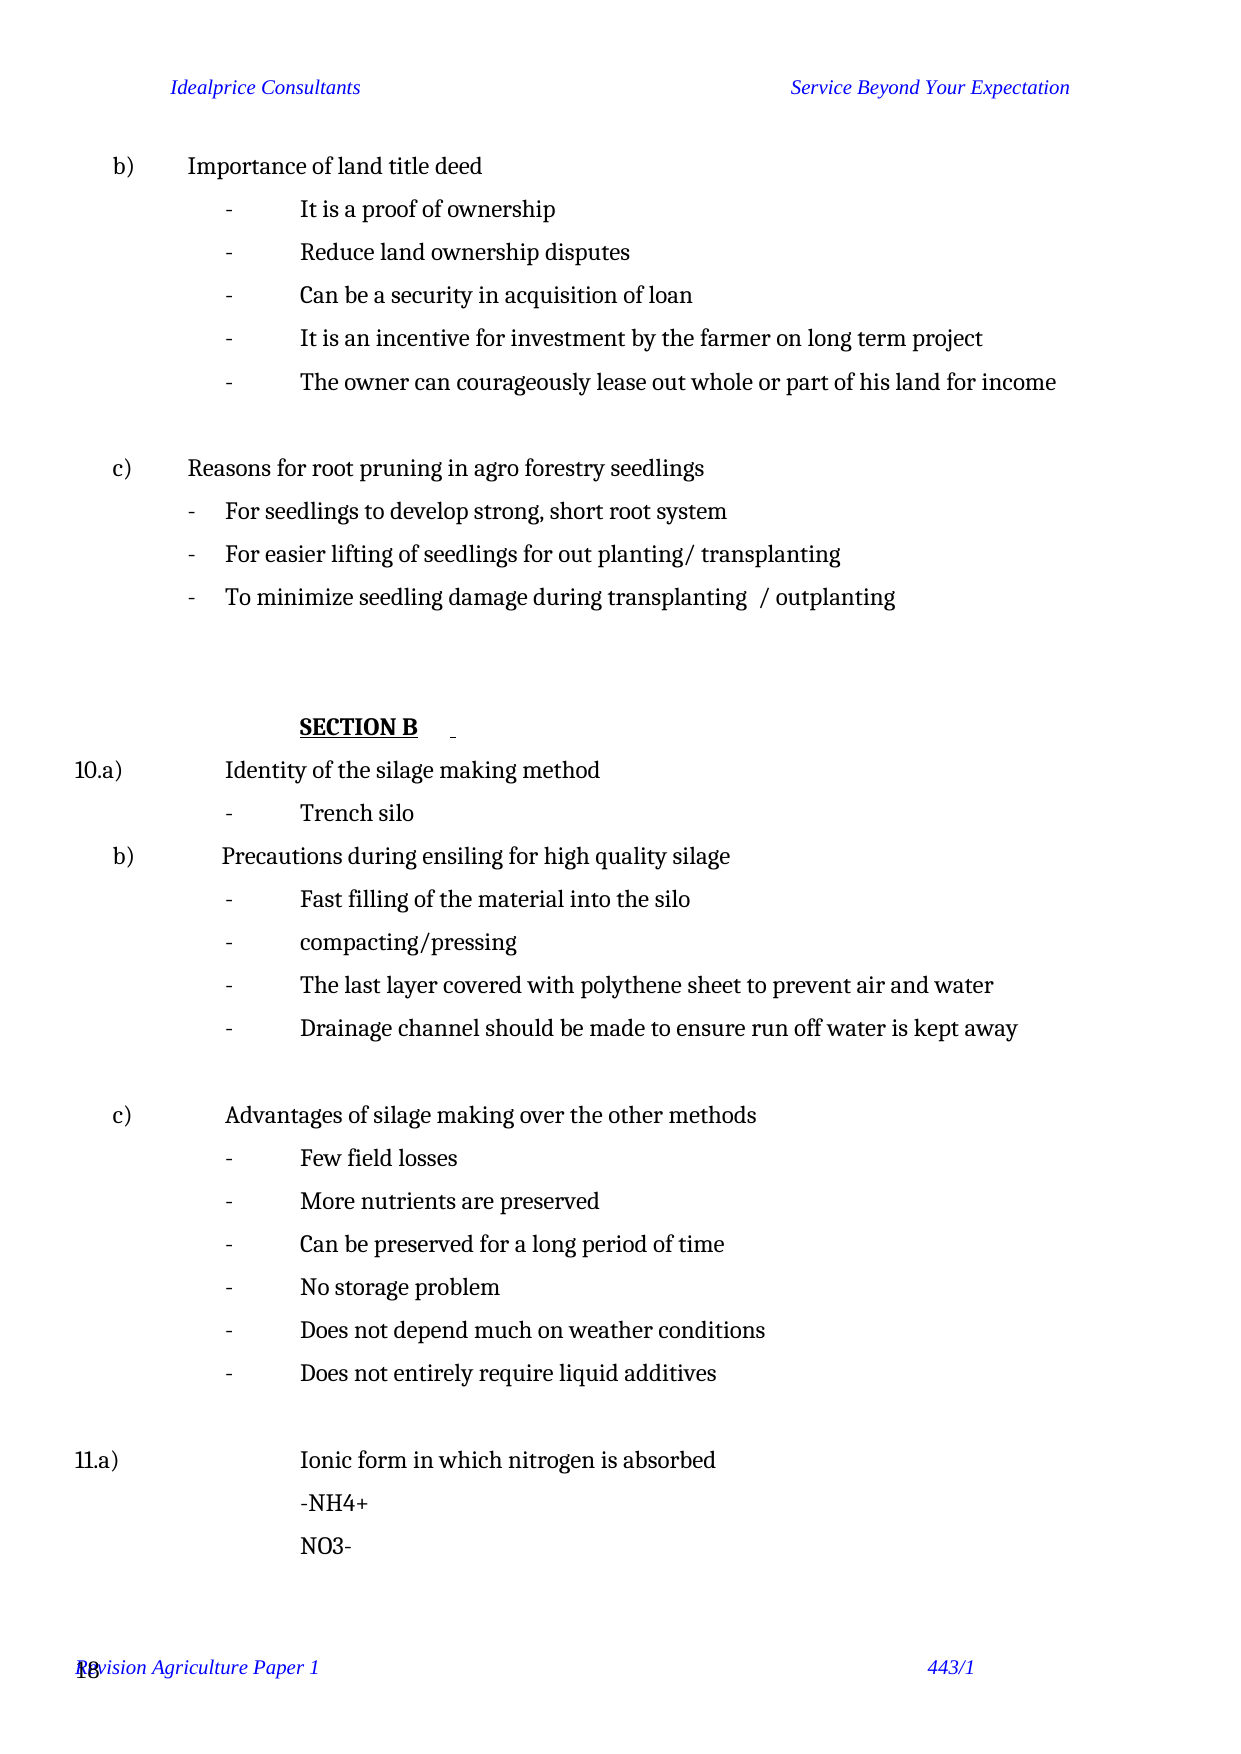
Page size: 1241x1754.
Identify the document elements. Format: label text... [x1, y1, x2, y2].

list Reasons for root pruning in agro forestry seedlings [112, 454, 1165, 482]
text - Can be preserved for a long period of time [150, 1230, 1165, 1259]
text - compacting/pressing [150, 928, 1165, 957]
text 11.a) Ionic form in which nitrogen is absorbed [75, 1446, 1165, 1474]
text - It is an incentive for investment by the farmer on long term project [112, 324, 1165, 353]
text - The owner can courageously lease out whole or part of his land for income [112, 367, 1165, 396]
text - No storage problem [150, 1273, 1165, 1302]
text - Does not depend much on weather conditions [150, 1316, 1165, 1345]
text - For seedlings to develop strong, short root system [112, 497, 1165, 526]
list Importance of land title deed [112, 152, 1165, 181]
text SECTION B [300, 712, 1165, 741]
text - For easier lifting of seedlings for out planting/ transplanting [112, 540, 1165, 569]
text - Trench silo [75, 799, 1165, 827]
text - Reduce land ownership disputes [112, 238, 1165, 267]
text NO3- [75, 1532, 1165, 1561]
text - Drainage channel should be made to ensure run off water is kept away [150, 1014, 1165, 1043]
text - More nutrients are preserved [150, 1187, 1165, 1216]
list Advantages of silage making over the other methods [112, 1101, 1165, 1129]
text - Does not entirely require liquid additives [150, 1359, 1165, 1388]
text - Fast filling of the material into the silo [150, 885, 1165, 914]
text -NH4+ [75, 1489, 1165, 1517]
list Precautions during ensiling for high quality silage [112, 842, 1165, 871]
text - The last layer covered with polythene sheet to prevent air and water [150, 971, 1165, 1000]
text - Few field losses [150, 1144, 1165, 1172]
text 10.a) Identity of the silage making method [75, 756, 1165, 784]
text - Can be a security in acquisition of loan [112, 281, 1165, 310]
text - It is a proof of ownership [112, 195, 1165, 224]
text - To minimize seedling damage during transplanting / outplanting [112, 583, 1165, 612]
